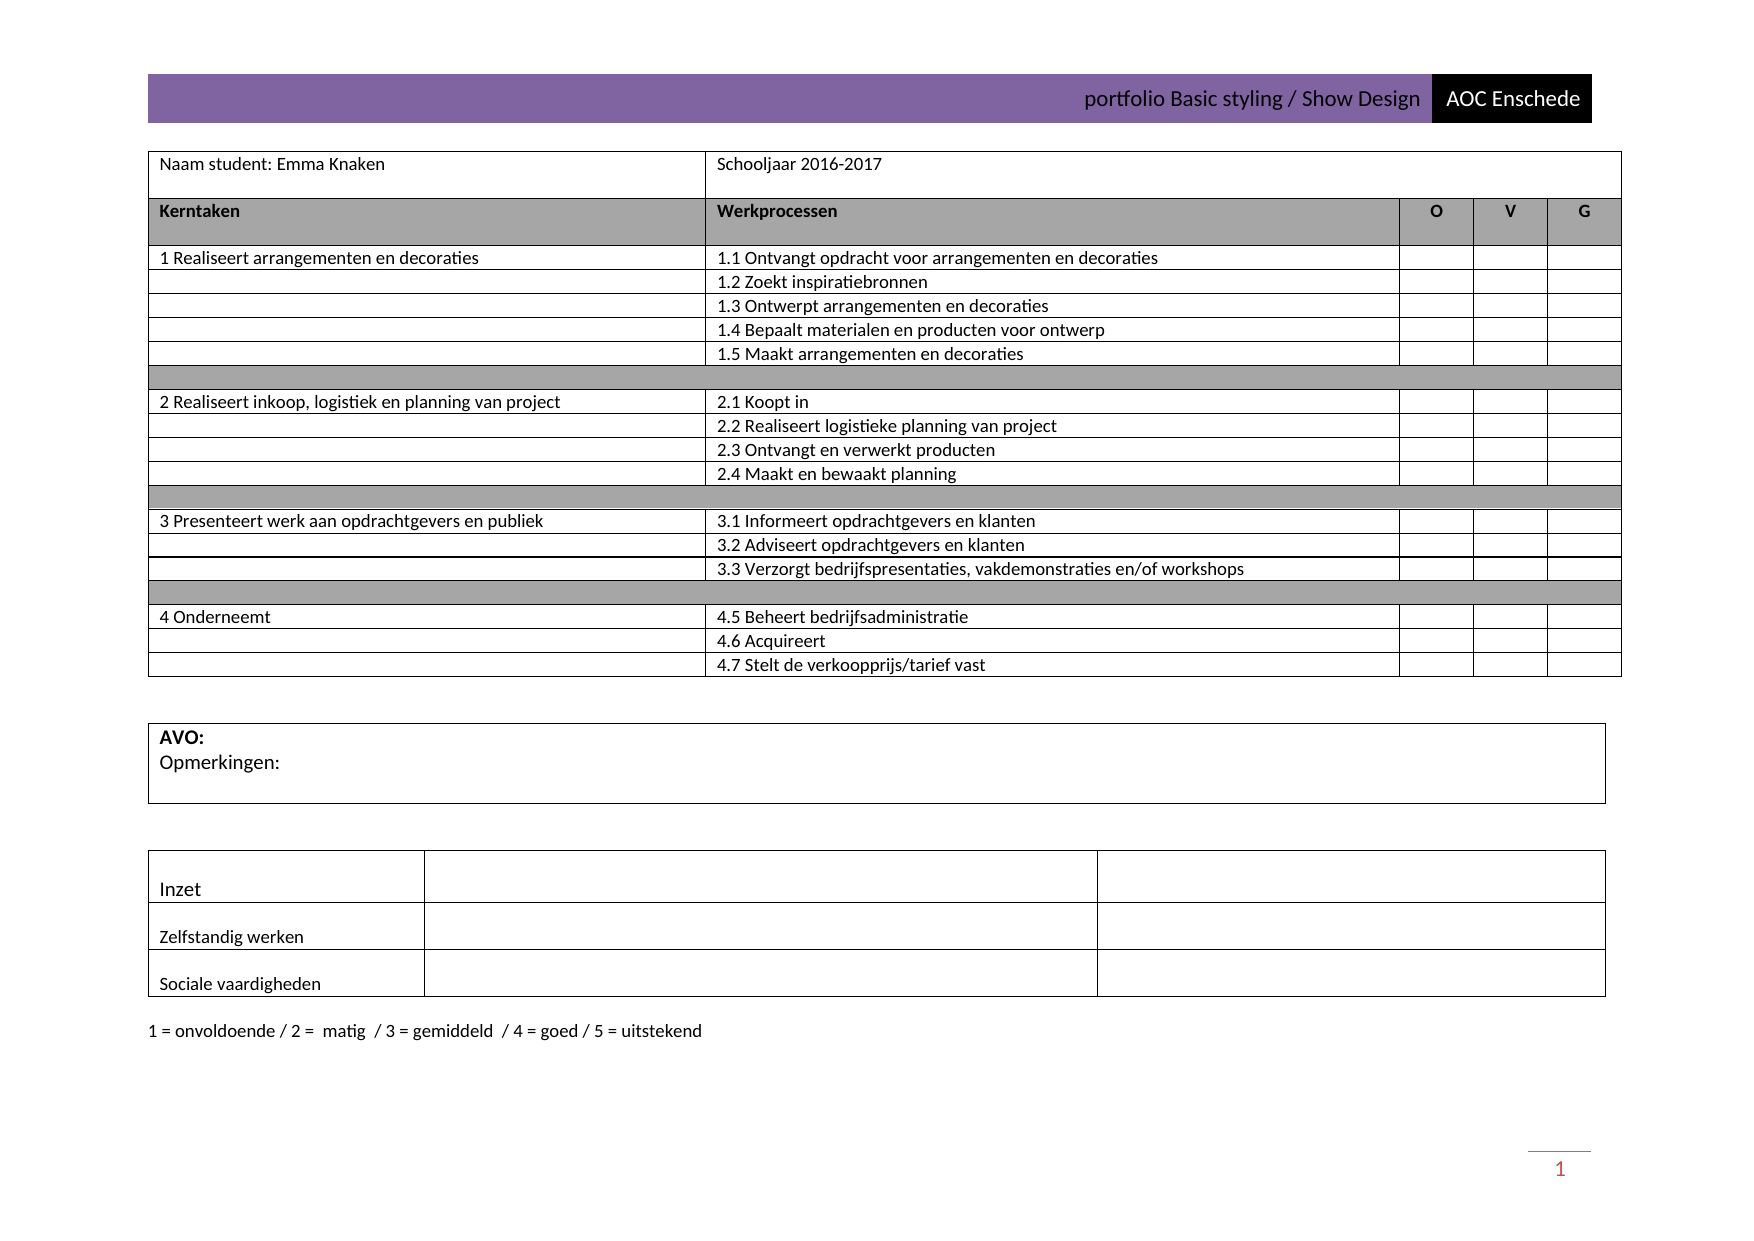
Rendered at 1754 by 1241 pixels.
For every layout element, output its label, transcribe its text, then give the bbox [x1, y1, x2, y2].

table_cell 2 Realiseert inkoop, logistiek en planning van project [149, 390, 705, 413]
table_cell [149, 462, 705, 484]
table_cell [1548, 438, 1621, 461]
table_cell 3.3 Verzorgt bedrijfspresentaties, vakdemonstraties en/of workshops [706, 558, 1399, 580]
table_cell [149, 438, 705, 461]
table_cell [149, 558, 705, 580]
table_header [1098, 851, 1605, 902]
table_cell [1548, 558, 1621, 580]
table_cell Werkprocessen [706, 199, 1399, 245]
table_cell [1400, 462, 1473, 484]
table_cell 2.2 Realiseert logistieke planning van project [706, 414, 1399, 437]
table_cell [1548, 246, 1621, 269]
table_cell 1.1 Ontvangt opdracht voor arrangementen en decoraties [706, 246, 1399, 269]
table_cell [1548, 270, 1621, 293]
table_cell [149, 486, 1621, 508]
table_cell 2.1 Koopt in [706, 390, 1399, 413]
table_cell 2.4 Maakt en bewaakt planning [706, 462, 1399, 484]
table_cell 4.7 Stelt de verkoopprijs/tarief vast [706, 653, 1399, 676]
table_cell [1474, 629, 1547, 652]
table_cell [149, 270, 705, 293]
table_cell [1474, 462, 1547, 484]
table_cell [1400, 510, 1473, 532]
table_cell [1548, 318, 1621, 341]
table_cell [1400, 629, 1473, 652]
table_cell [1400, 246, 1473, 269]
table_cell [1098, 950, 1605, 996]
table_cell [1548, 462, 1621, 484]
table_cell [1548, 653, 1621, 676]
table_cell 4 Onderneemt [149, 605, 705, 628]
table_header Inzet [149, 851, 424, 902]
table_cell [149, 294, 705, 317]
table_cell [149, 414, 705, 437]
table_cell 4.5 Beheert bedrijfsadministratie [706, 605, 1399, 628]
table_cell [1400, 605, 1473, 628]
table_cell 3.1 Informeert opdrachtgevers en klanten [706, 510, 1399, 532]
table_cell [1474, 510, 1547, 532]
table_cell [149, 653, 705, 676]
table_header Schooljaar 2016-2017 [706, 152, 1621, 198]
table_cell Zelfstandig werken [149, 903, 424, 949]
table_cell [1474, 318, 1547, 341]
table_cell Kerntaken [149, 199, 705, 245]
table_cell [1098, 903, 1605, 949]
table_cell [425, 950, 1097, 996]
table_header [425, 851, 1097, 902]
table_cell 1.4 Bepaalt materialen en producten voor ontwerp [706, 318, 1399, 341]
table_cell 3.2 Adviseert opdrachtgevers en klanten [706, 534, 1399, 556]
table_cell [1400, 534, 1473, 556]
table_cell V [1474, 199, 1547, 245]
table_cell O [1400, 199, 1473, 245]
table_cell [1548, 510, 1621, 532]
table_cell 1.2 Zoekt inspiratiebronnen [706, 270, 1399, 293]
table_cell [1474, 414, 1547, 437]
table_cell [1548, 414, 1621, 437]
table_cell [425, 903, 1097, 949]
table_cell 1.3 Ontwerpt arrangementen en decoraties [706, 294, 1399, 317]
table_cell [149, 629, 705, 652]
table_cell [1548, 629, 1621, 652]
table_cell [149, 534, 705, 556]
table_cell [1400, 438, 1473, 461]
table_cell [1474, 534, 1547, 556]
table_cell [1474, 558, 1547, 580]
table_cell 1.5 Maakt arrangementen en decoraties [706, 342, 1399, 365]
table_cell 3 Presenteert werk aan opdrachtgevers en publiek [149, 510, 705, 532]
table_header AVO: Opmerkingen: [149, 724, 1605, 803]
table_cell [1474, 390, 1547, 413]
table_cell [1548, 605, 1621, 628]
table_cell [149, 581, 1621, 604]
table_cell [1400, 558, 1473, 580]
table_cell [1548, 534, 1621, 556]
table_cell [1474, 605, 1547, 628]
text 1 = onvoldoende / 2 = matig / 3 = gemiddeld / 4 = goed / 5 = uitstekend [148, 1019, 1606, 1042]
table_cell [1400, 294, 1473, 317]
table_cell [1548, 294, 1621, 317]
table_cell [1474, 246, 1547, 269]
table_cell 2.3 Ontvangt en verwerkt producten [706, 438, 1399, 461]
table_cell [1400, 318, 1473, 341]
table_cell [149, 366, 1621, 389]
table_cell [1400, 342, 1473, 365]
table_cell [1474, 438, 1547, 461]
table_cell [1474, 342, 1547, 365]
table_cell [1400, 653, 1473, 676]
table_cell [1400, 270, 1473, 293]
table_cell [149, 342, 705, 365]
table_cell 1 Realiseert arrangementen en decoraties [149, 246, 705, 269]
table_cell [149, 318, 705, 341]
table_cell G [1548, 199, 1621, 245]
table_header Naam student: Emma Knaken [149, 152, 705, 198]
table_cell [1548, 342, 1621, 365]
table_cell Sociale vaardigheden [149, 950, 424, 996]
table_cell [1474, 653, 1547, 676]
table_cell [1548, 390, 1621, 413]
table_cell [1474, 294, 1547, 317]
table_cell 4.6 Acquireert [706, 629, 1399, 652]
table_cell [1474, 270, 1547, 293]
table_cell [1400, 414, 1473, 437]
table_cell [1400, 390, 1473, 413]
